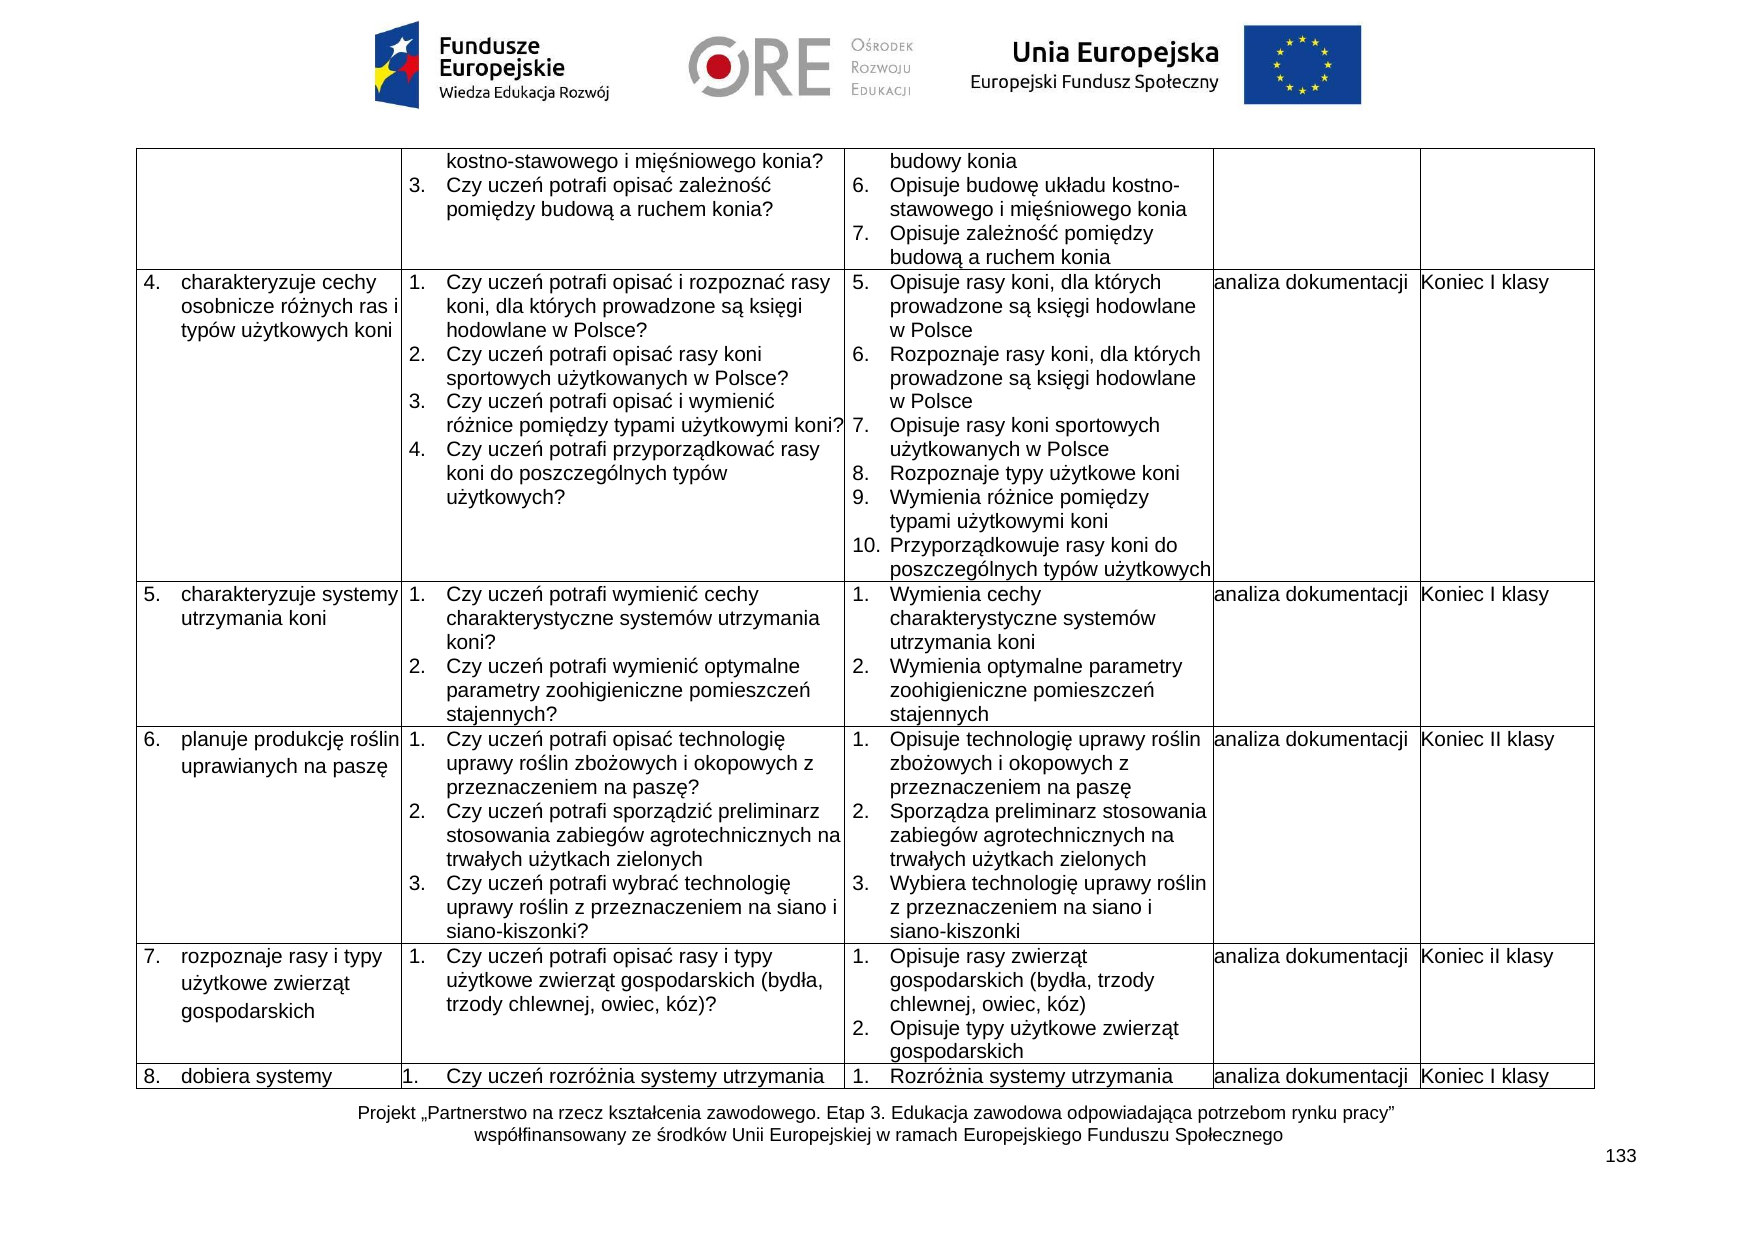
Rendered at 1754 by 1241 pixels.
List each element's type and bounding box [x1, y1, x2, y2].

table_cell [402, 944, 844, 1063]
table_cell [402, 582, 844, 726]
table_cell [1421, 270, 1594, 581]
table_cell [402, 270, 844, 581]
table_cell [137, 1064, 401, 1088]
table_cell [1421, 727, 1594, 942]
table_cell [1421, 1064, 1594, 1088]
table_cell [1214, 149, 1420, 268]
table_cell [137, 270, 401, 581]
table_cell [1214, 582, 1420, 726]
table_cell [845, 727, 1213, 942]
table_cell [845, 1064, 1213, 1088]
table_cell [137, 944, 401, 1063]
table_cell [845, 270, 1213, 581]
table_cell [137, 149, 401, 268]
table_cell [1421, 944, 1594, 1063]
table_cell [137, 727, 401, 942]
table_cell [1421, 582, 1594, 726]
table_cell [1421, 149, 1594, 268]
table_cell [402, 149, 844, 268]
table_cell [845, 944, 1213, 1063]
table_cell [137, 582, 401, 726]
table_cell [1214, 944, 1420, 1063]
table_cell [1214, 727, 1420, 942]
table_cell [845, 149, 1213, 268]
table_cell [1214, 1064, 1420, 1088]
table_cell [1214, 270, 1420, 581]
picture [353, 0, 1388, 130]
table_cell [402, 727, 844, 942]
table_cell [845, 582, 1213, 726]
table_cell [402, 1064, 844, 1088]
